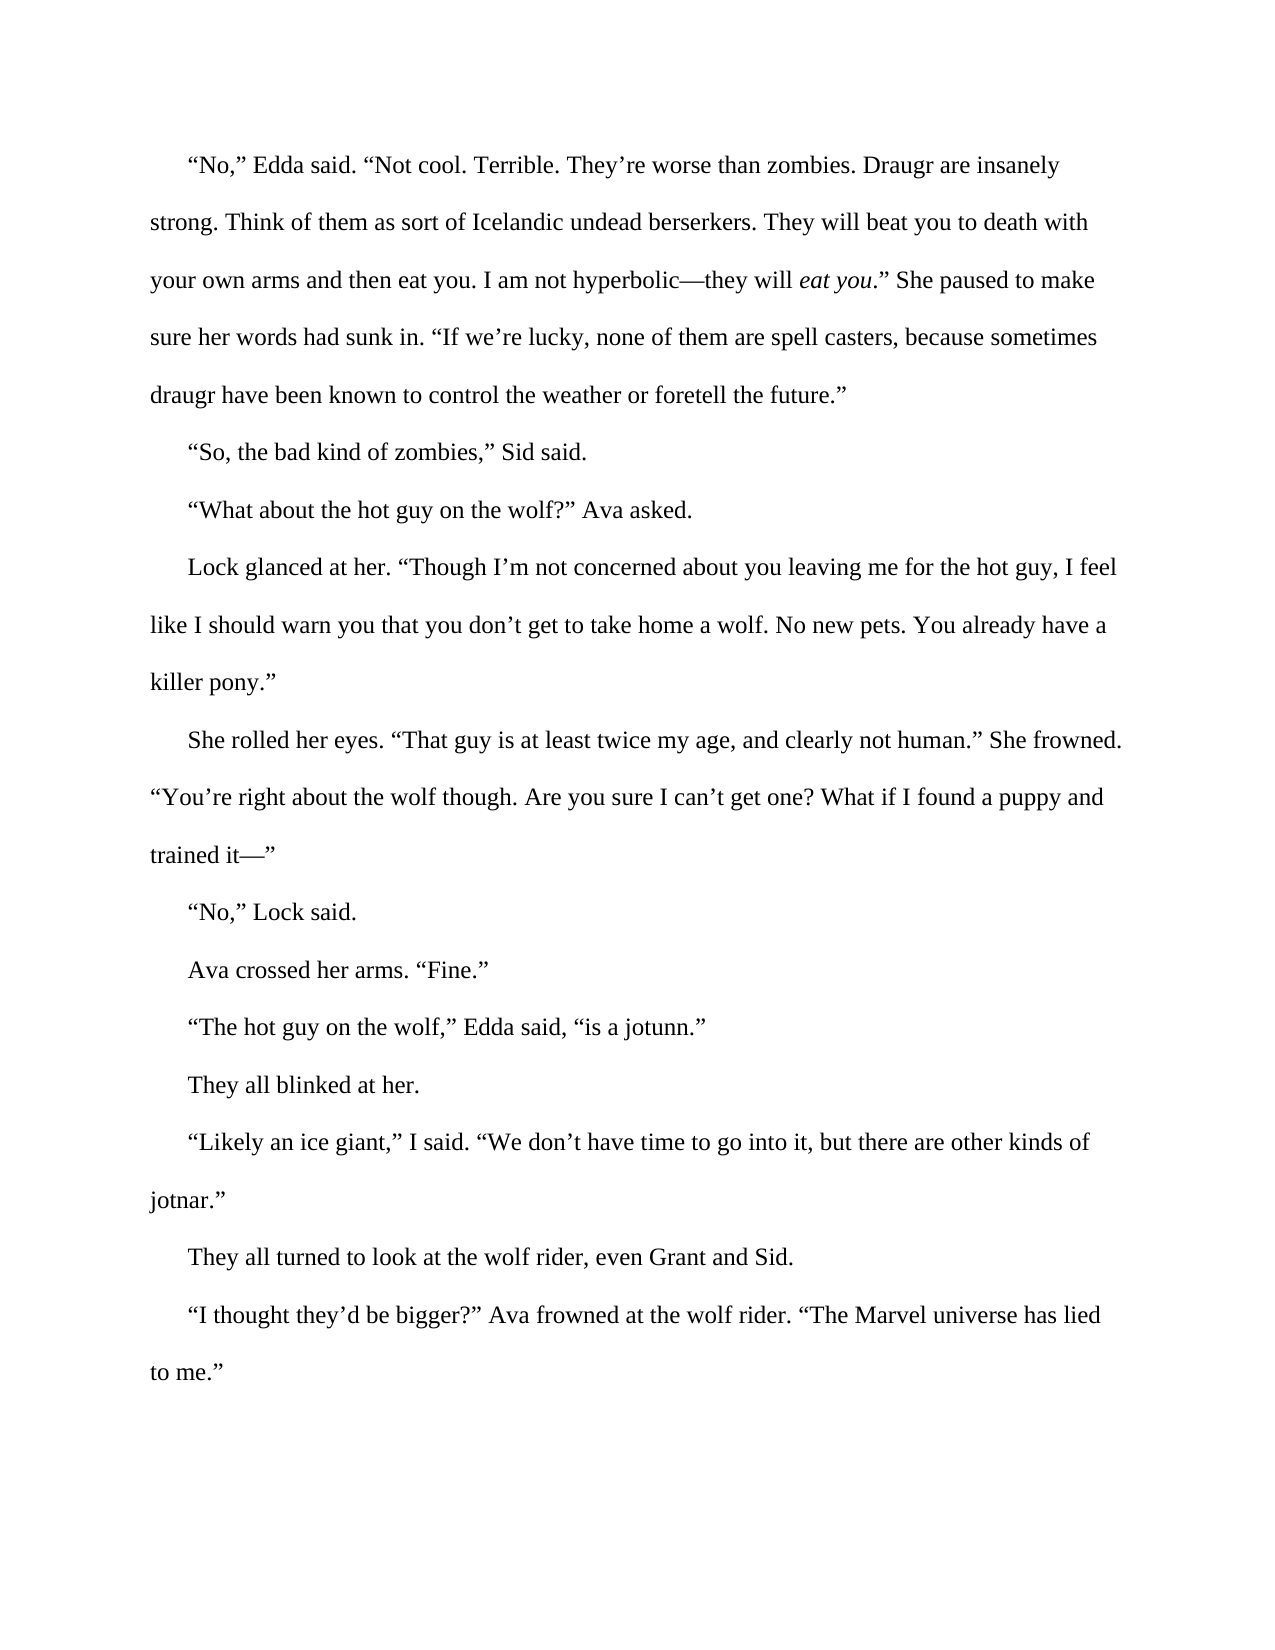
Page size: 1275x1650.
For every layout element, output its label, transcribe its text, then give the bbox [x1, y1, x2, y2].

text “So, the bad kind of zombies,” Sid said. [150, 437, 1125, 466]
text “Likely an ice giant,” I said. “We don’t have time to go into it, but there are other kinds of jotnar.” [150, 1127, 1125, 1214]
text She rolled her eyes. “That guy is at least twice my age, and clearly not human.” She frowned. “You’re right about the wolf though. Are you sure I can’t get one? What if I found a puppy and trained it—” [150, 725, 1125, 869]
text “No,” Lock said. [150, 897, 1125, 926]
text They all blinked at her. [150, 1070, 1125, 1099]
text Lock glanced at her. “Though I’m not concerned about you leaving me for the hot guy, I feel like I should warn you that you don’t get to take home a wolf. No new pets. You already have a killer pony.” [150, 552, 1125, 696]
text “I thought they’d be bigger?” Ava frowned at the wolf rider. “The Marvel universe has lied to me.” [150, 1300, 1125, 1386]
text “The hot guy on the wolf,” Edda said, “is a jotunn.” [150, 1012, 1125, 1041]
text “What about the hot guy on the wolf?” Ava asked. [150, 495, 1125, 524]
text “No,” Edda said. “Not cool. Terrible. They’re worse than zombies. Draugr are insanely strong. Think of them as sort of Icelandic undead berserkers. They will beat you to death with your own arms and then eat you. I am not hyperbolic—they will eat you.” She paused to make sure her words had sunk in. “If we’re lucky, none of them are spell casters, because sometimes draugr have been known to control the weather or foretell the future.” [150, 150, 1125, 409]
text They all turned to look at the wolf rider, even Grant and Sid. [150, 1242, 1125, 1271]
text Ava crossed her arms. “Fine.” [150, 955, 1125, 984]
